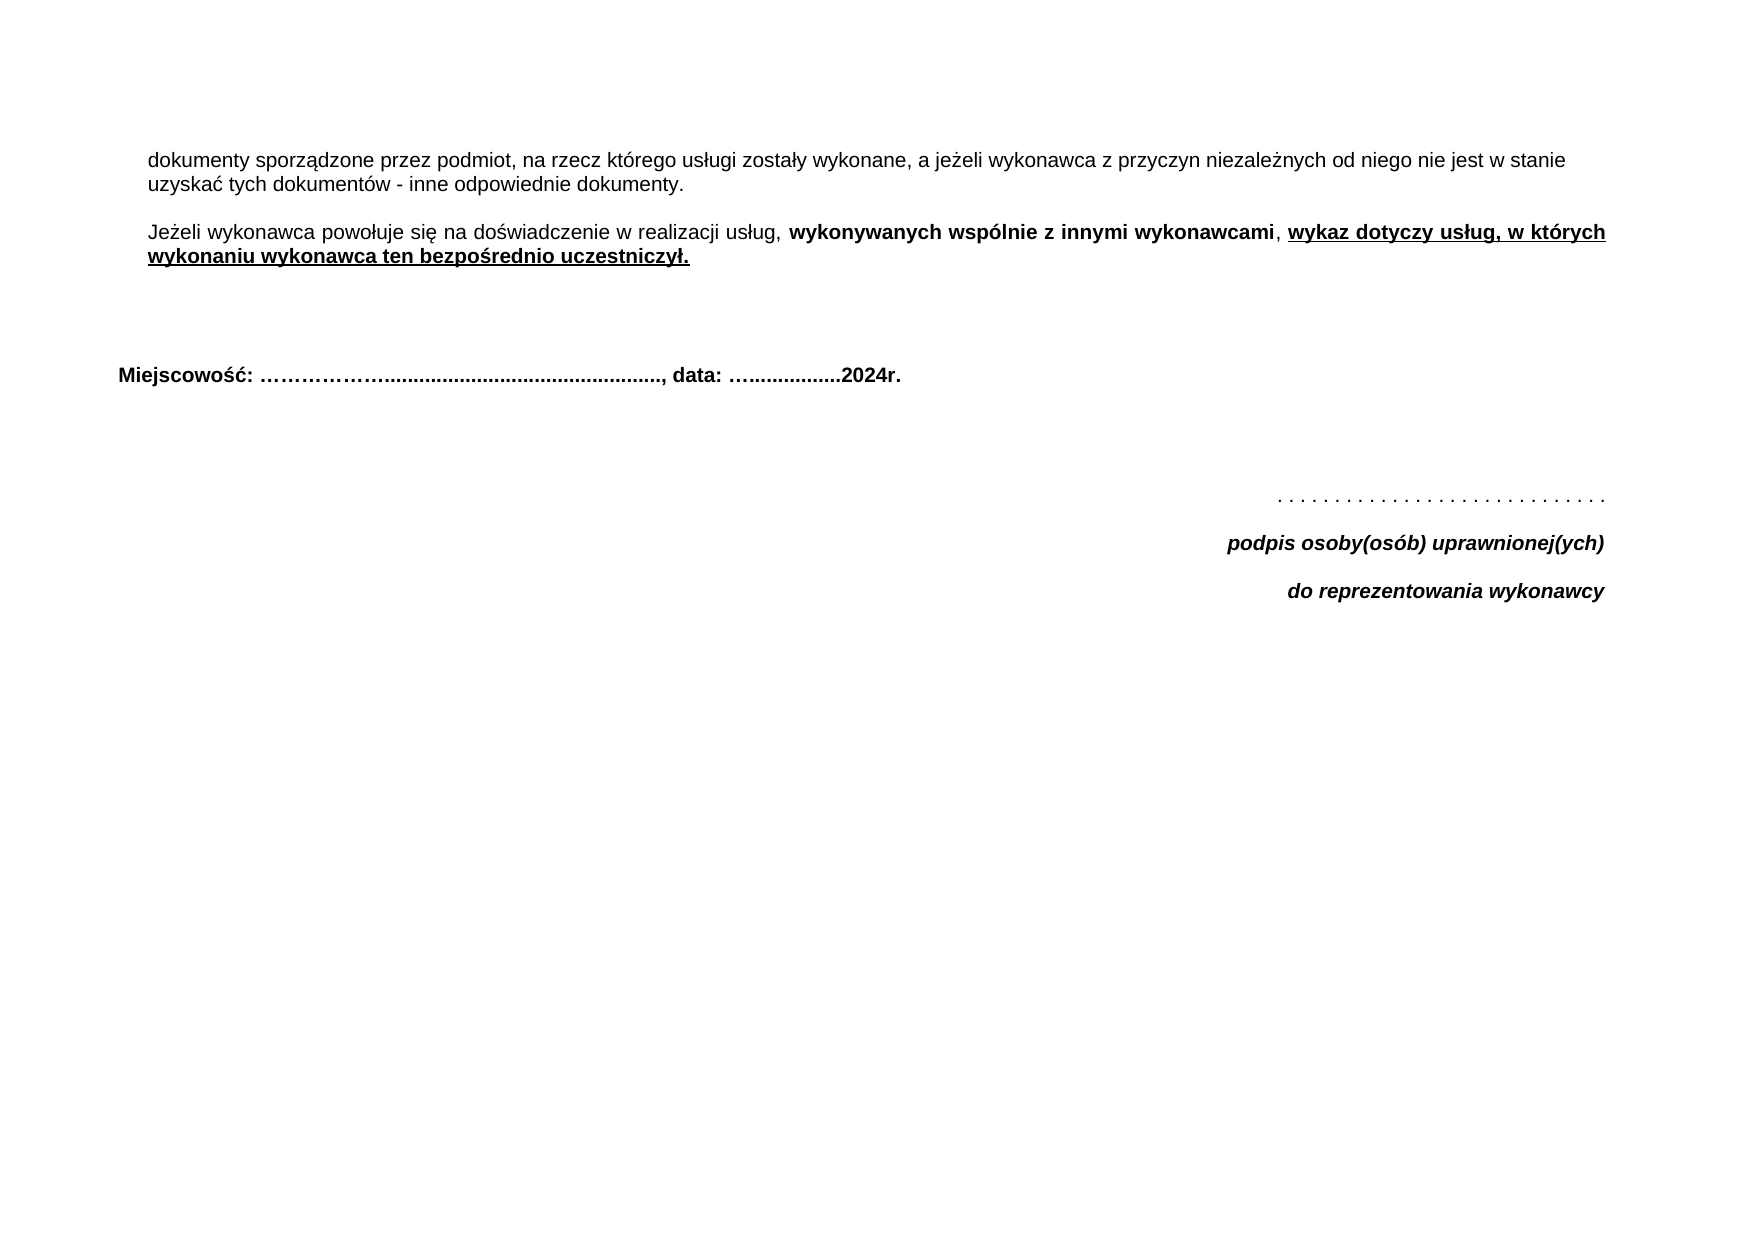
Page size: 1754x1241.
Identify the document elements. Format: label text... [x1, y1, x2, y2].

text podpis osoby(osób) uprawnionej(ych) [148, 507, 1606, 555]
text . . . . . . . . . . . . . . . . . . . . . . . . . . . . . [148, 459, 1606, 507]
text Jeżeli wykonawca powołuje się na doświadczenie w realizacji usług, wykonywanych wspólnie z innymi wykonawcami, wykaz dotyczy usług, w których wykonaniu wykonawca ten bezpośrednio uczestniczył. [148, 219, 1606, 267]
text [148, 148, 1606, 196]
text do reprezentowania wykonawcy [148, 555, 1606, 603]
text Miejscowość: ………………................................................, data: …................2024r. [118, 363, 1606, 387]
